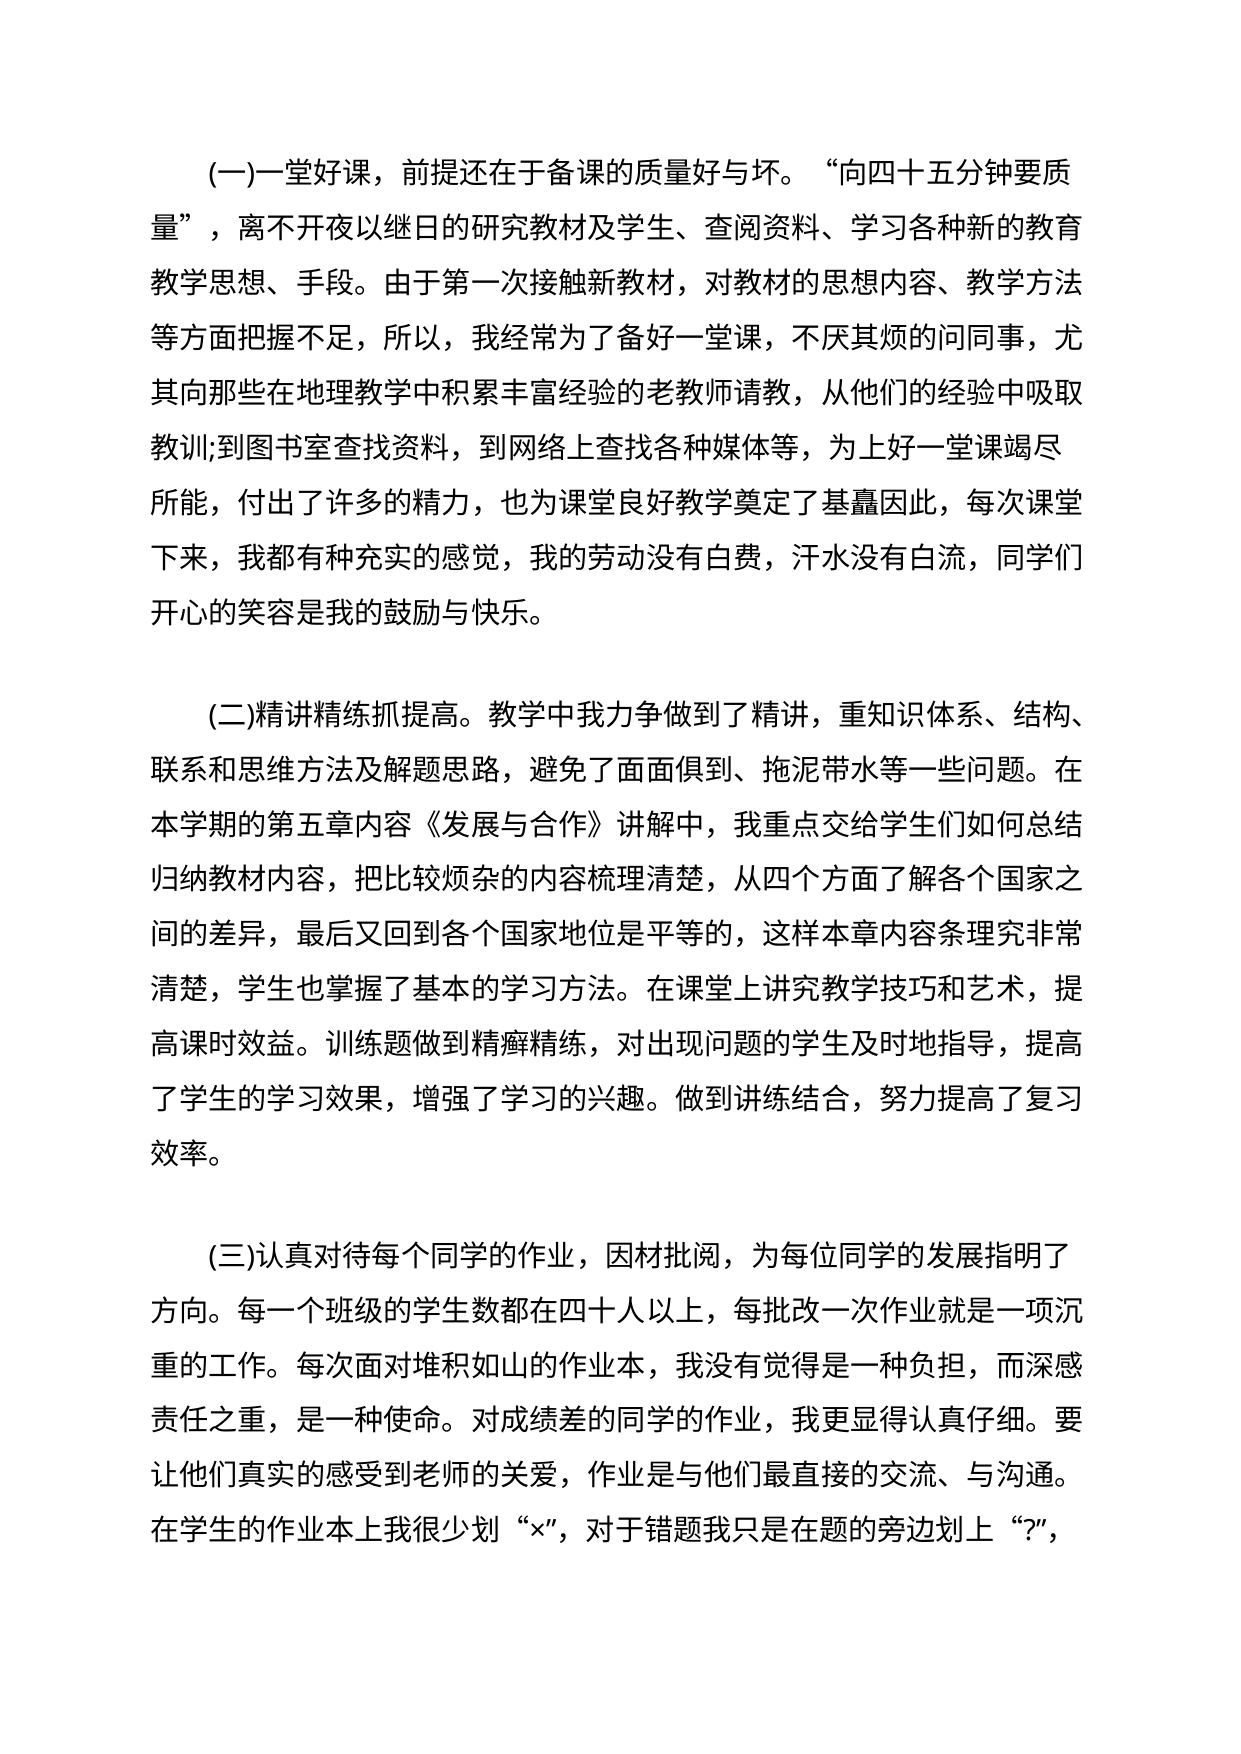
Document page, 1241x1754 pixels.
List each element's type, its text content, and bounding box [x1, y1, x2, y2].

text (一)一堂好课，前提还在于备课的质量好与坏。“向四十五分钟要质量”，离不开夜以继日的研究教材及学生、查阅资料、学习各种新的教育教学思想、手段。由于第一次接触新教材，对教材的思想内容、教学方法等方面把握不足，所以，我经常为了备好一堂课，不厌其烦的问同事，尤其向那些在地理教学中积累丰富经验的老教师请教，从他们的经验中吸取教训;到图书室查找资料，到网络上查找各种媒体等，为上好一堂课竭尽所能，付出了许多的精力，也为课堂良好教学奠定了基矗因此，每次课堂下来，我都有种充实的感觉，我的劳动没有白费，汗水没有白流，同学们开心的笑容是我的鼓励与快乐。 [150, 150, 1090, 632]
text (二)精讲精练抓提高。教学中我力争做到了精讲，重知识体系、结构、联系和思维方法及解题思路，避免了面面俱到、拖泥带水等一些问题。在本学期的第五章内容《发展与合作》讲解中，我重点交给学生们如何总结归纳教材内容，把比较烦杂的内容梳理清楚，从四个方面了解各个国家之间的差异，最后又回到各个国家地位是平等的，这样本章内容条理究非常清楚，学生也掌握了基本的学习方法。在课堂上讲究教学技巧和艺术，提高课时效益。训练题做到精癣精练，对出现问题的学生及时地指导，提高了学生的学习效果，增强了学习的兴趣。做到讲练结合，努力提高了复习效率。 [150, 691, 1090, 1173]
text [150, 1232, 1090, 1549]
